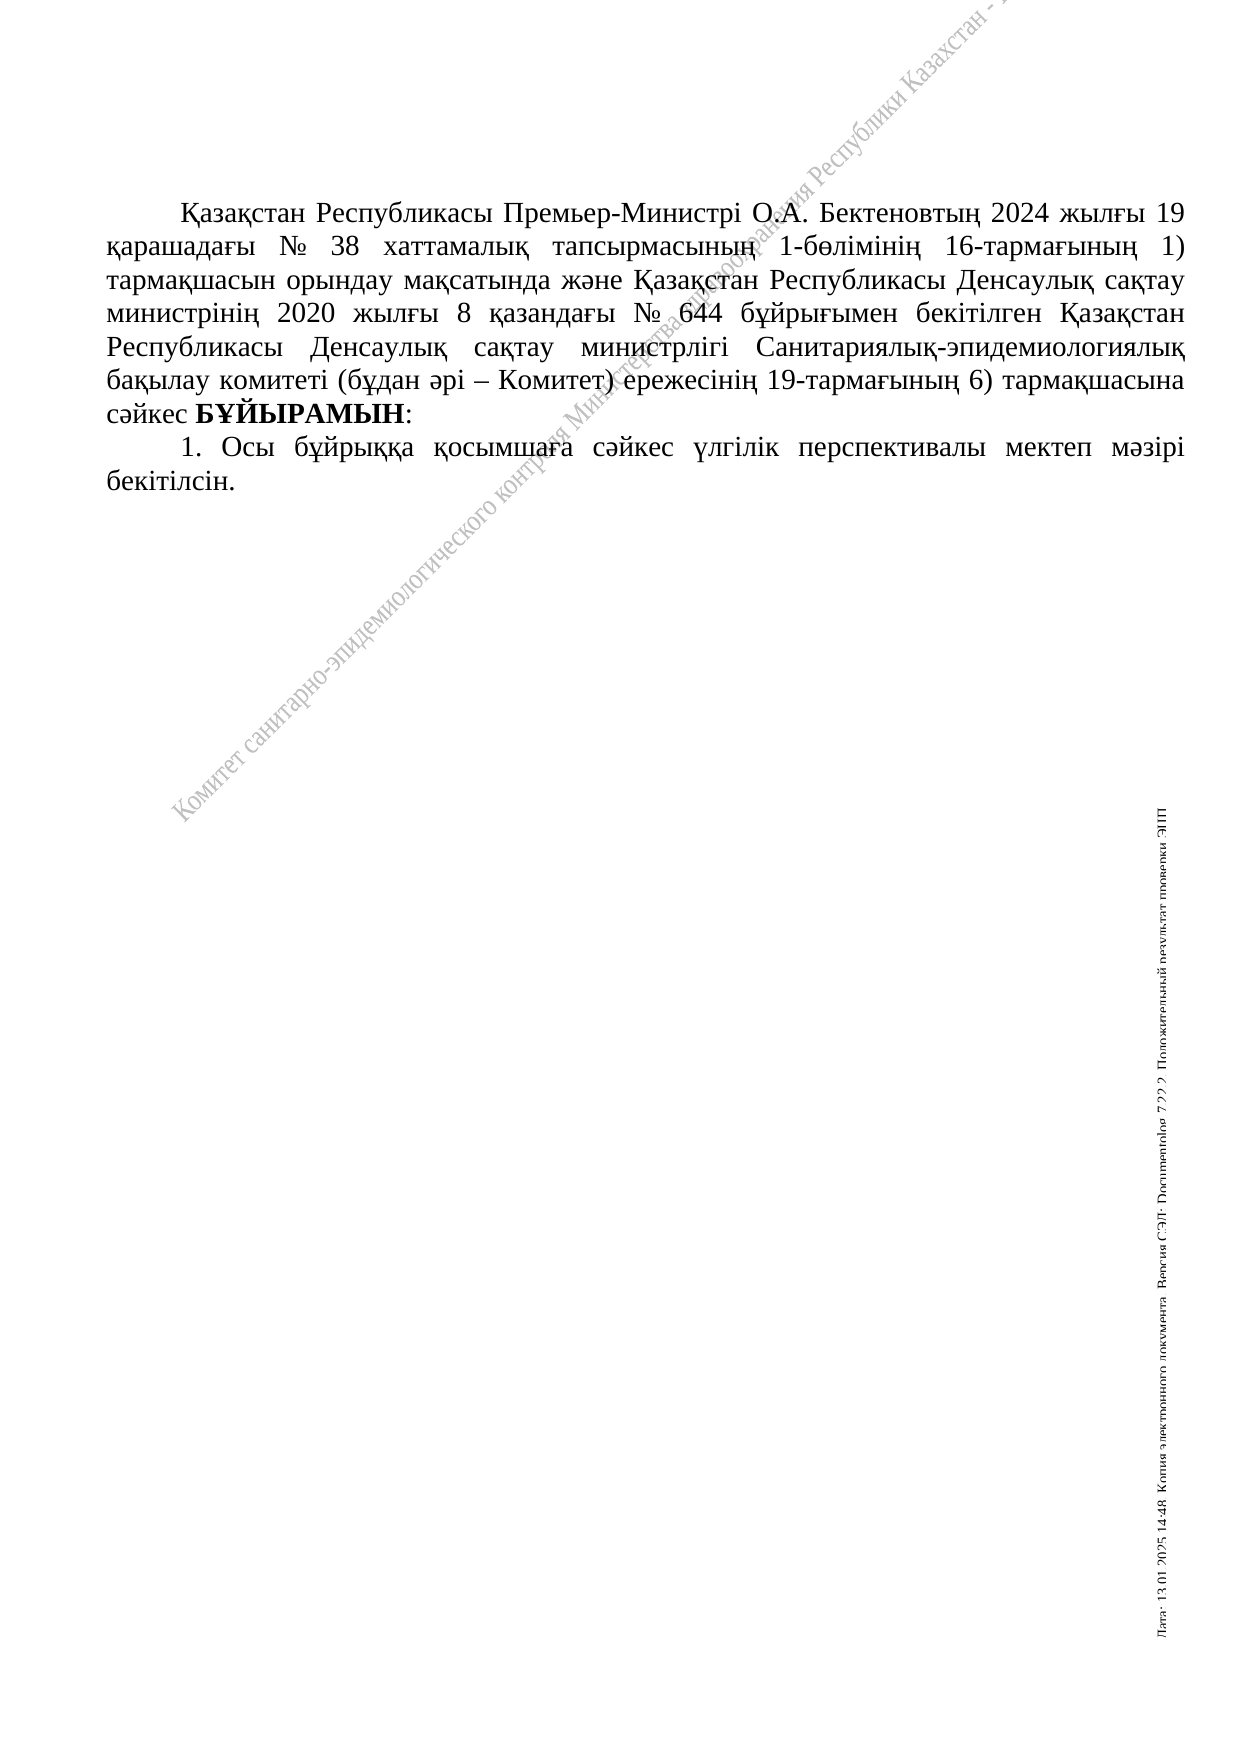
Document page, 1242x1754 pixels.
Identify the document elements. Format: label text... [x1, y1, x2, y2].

text 1. Осы бұйрыққа қосымшаға сәйкес үлгілік перспективалы мектеп мәзірі бекітілсін. [106, 429, 1186, 497]
text Қазақстан Республикасы Премьер-Министрі О.А. Бектеновтың 2024 жылғы 19 қарашадағы № 38 хаттамалық тапсырмасының 1-бөлімінің 16-тармағының 1) тармақшасын орындау мақсатында және Қазақстан Республикасы Денсаулық сақтау министрінің 2020 жылғы 8 қазандағы № 644 бұйрығымен бекітілген Қазақстан Республикасы Денсаулық сақтау министрлігі Санитариялық-эпидемиологиялық бақылау комитеті (бұдан әрі – Комитет) ережесінің 19-тармағының 6) тармақшасына сәйкес БҰЙЫРАМЫН: [106, 195, 1186, 429]
